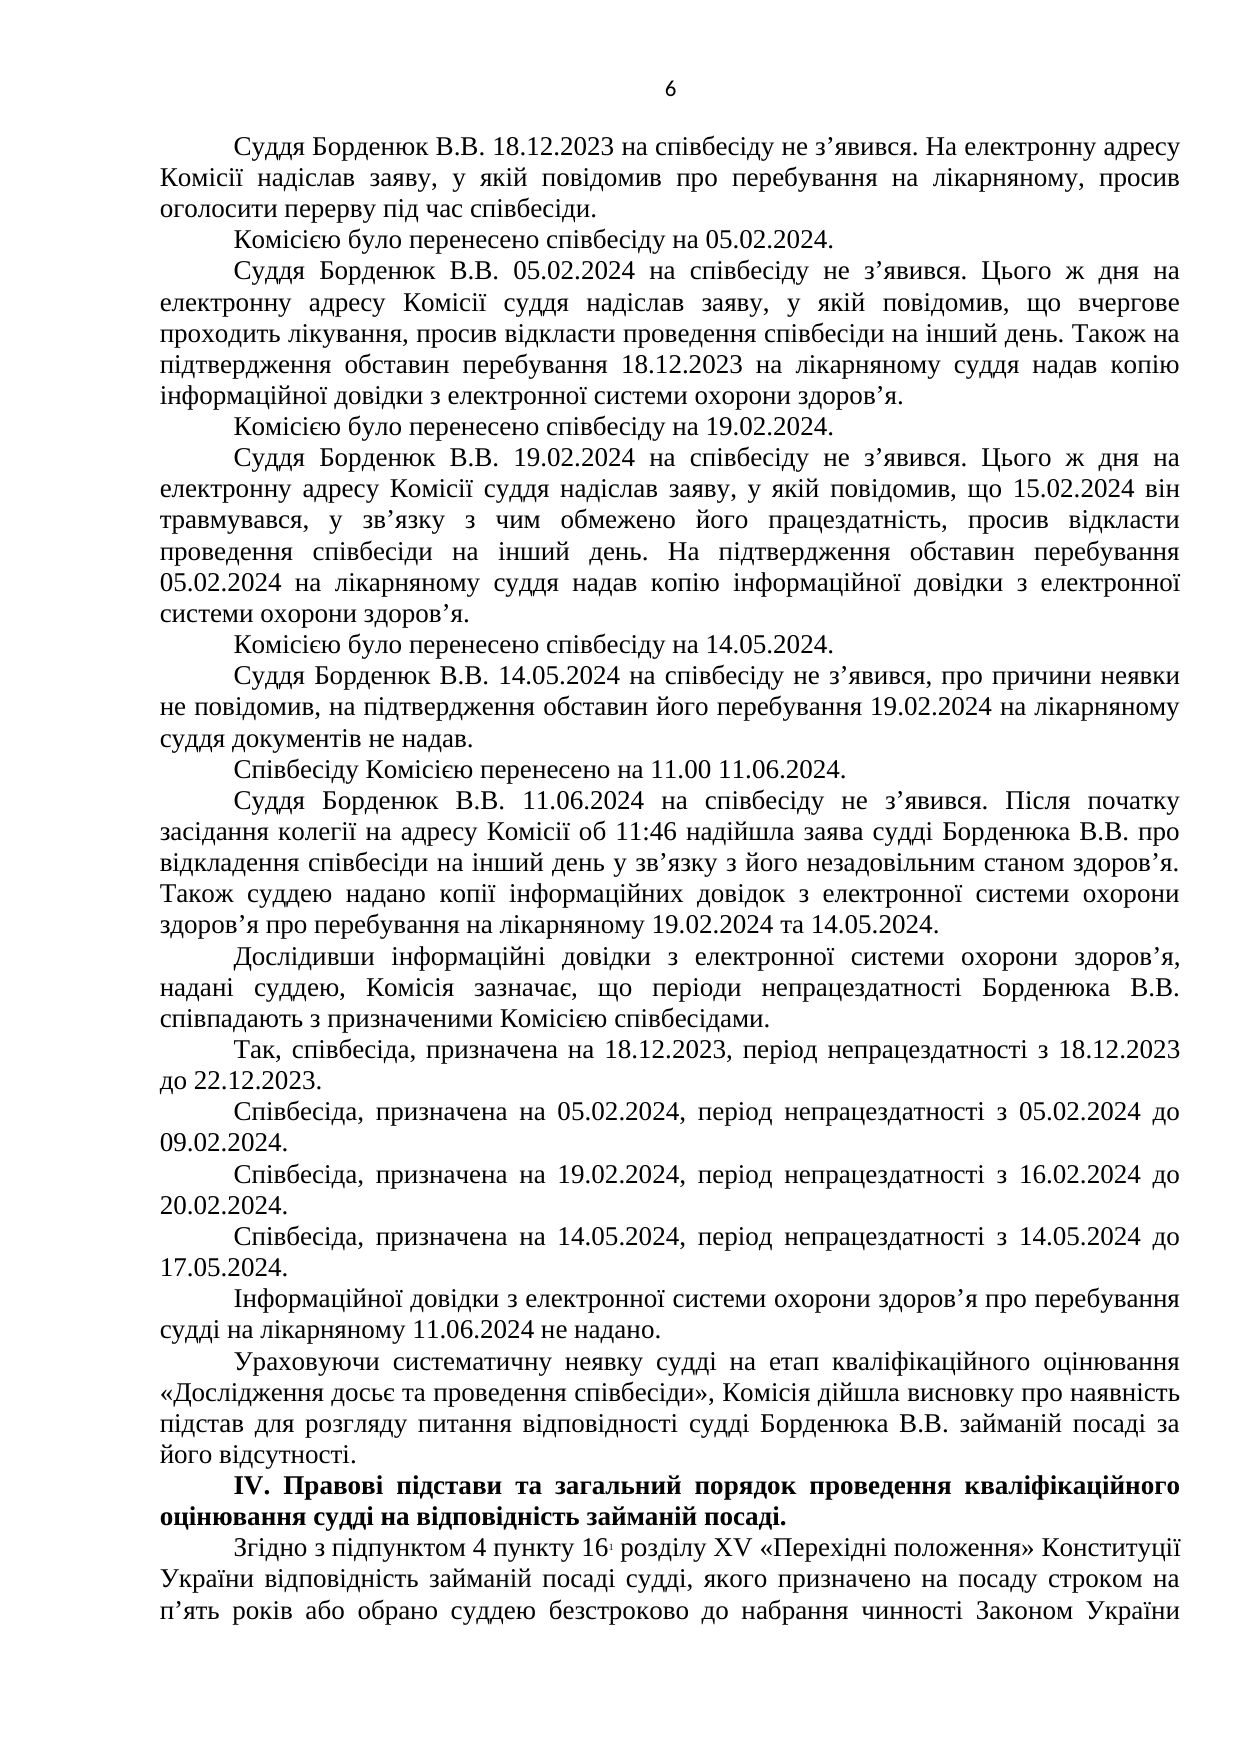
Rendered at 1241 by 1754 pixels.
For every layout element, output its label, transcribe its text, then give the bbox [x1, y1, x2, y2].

text Комісією було перенесено співбесіду на 19.02.2024. [159, 410, 1181, 441]
text Співбесіда, призначена на 05.02.2024, період непрацездатності з 05.02.2024 до 09.02.2024. [159, 1095, 1181, 1158]
text Співбесіда, призначена на 14.05.2024, період непрацездатності з 14.05.2024 до 17.05.2024. [159, 1220, 1181, 1282]
text Співбесіду Комісією перенесено на 11.00 11.06.2024. [159, 753, 1181, 784]
text Співбесіда, призначена на 19.02.2024, період непрацездатності з 16.02.2024 до 20.02.2024. [159, 1158, 1181, 1220]
text Комісією було перенесено співбесіду на 05.02.2024. [159, 223, 1181, 254]
text Суддя Борденюк В.В. 11.06.2024 на співбесіду не з’явився. Після початку засідання колегії на адресу Комісії об 11:46 надійшла заява судді Борденюка В.В. про відкладення співбесіди на інший день у зв’язку з його незадовільним станом здоров’я. Також суддею надано копії інформаційних довідок з електронної системи охорони здоров’я про перебування на лікарняному 19.02.2024 та 14.05.2024. [159, 784, 1181, 940]
text Інформаційної довідки з електронної системи охорони здоров’я про перебування судді на лікарняному 11.06.2024 не надано. [159, 1282, 1181, 1344]
text Суддя Борденюк В.В. 14.05.2024 на співбесіду не з’явився, про причини неявки не повідомив, на підтвердження обставин його перебування 19.02.2024 на лікарняному суддя документів не надав. [159, 659, 1181, 753]
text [159, 1531, 1181, 1625]
text Так, співбесіда, призначена на 18.12.2023, період непрацездатності з 18.12.2023 до 22.12.2023. [159, 1033, 1181, 1095]
text Суддя Борденюк В.В. 19.02.2024 на співбесіду не з’явився. Цього ж дня на електронну адресу Комісії суддя надіслав заяву, у якій повідомив, що 15.02.2024 він травмувався, у зв’язку з чим обмежено його працездатність, просив відкласти проведення співбесіди на інший день. На підтвердження обставин перебування 05.02.2024 на лікарняному суддя надав копію інформаційної довідки з електронної системи охорони здоров’я. [159, 441, 1181, 628]
text Комісією було перенесено співбесіду на 14.05.2024. [159, 628, 1181, 659]
text Дослідивши інформаційні довідки з електронної системи охорони здоров’я, надані суддею, Комісія зазначає, що періоди непрацездатності Борденюка В.В. співпадають з призначеними Комісією співбесідами. [159, 940, 1181, 1033]
text Суддя Борденюк В.В. 05.02.2024 на співбесіду не з’явився. Цього ж дня на електронну адресу Комісії суддя надіслав заяву, у якій повідомив, що вчергове проходить лікування, просив відкласти проведення співбесіди на інший день. Також на підтвердження обставин перебування 18.12.2023 на лікарняному суддя надав копію інформаційної довідки з електронної системи охорони здоров’я. [159, 254, 1181, 410]
text Ураховуючи систематичну неявку судді на етап кваліфікаційного оцінювання «Дослідження досьє та проведення співбесіди», Комісія дійшла висновку про наявність підстав для розгляду питання відповідності судді Борденюка В.В. займаній посаді за його відсутності. [159, 1344, 1181, 1469]
text ІV. Правові підстави та загальний порядок проведення кваліфікаційного оцінювання судді на відповідність займаній посаді. [159, 1469, 1181, 1531]
text Суддя Борденюк В.В. 18.12.2023 на співбесіду не з’явився. На електронну адресу Комісії надіслав заяву, у якій повідомив про перебування на лікарняному, просив оголосити перерву під час співбесіди. [159, 130, 1181, 223]
